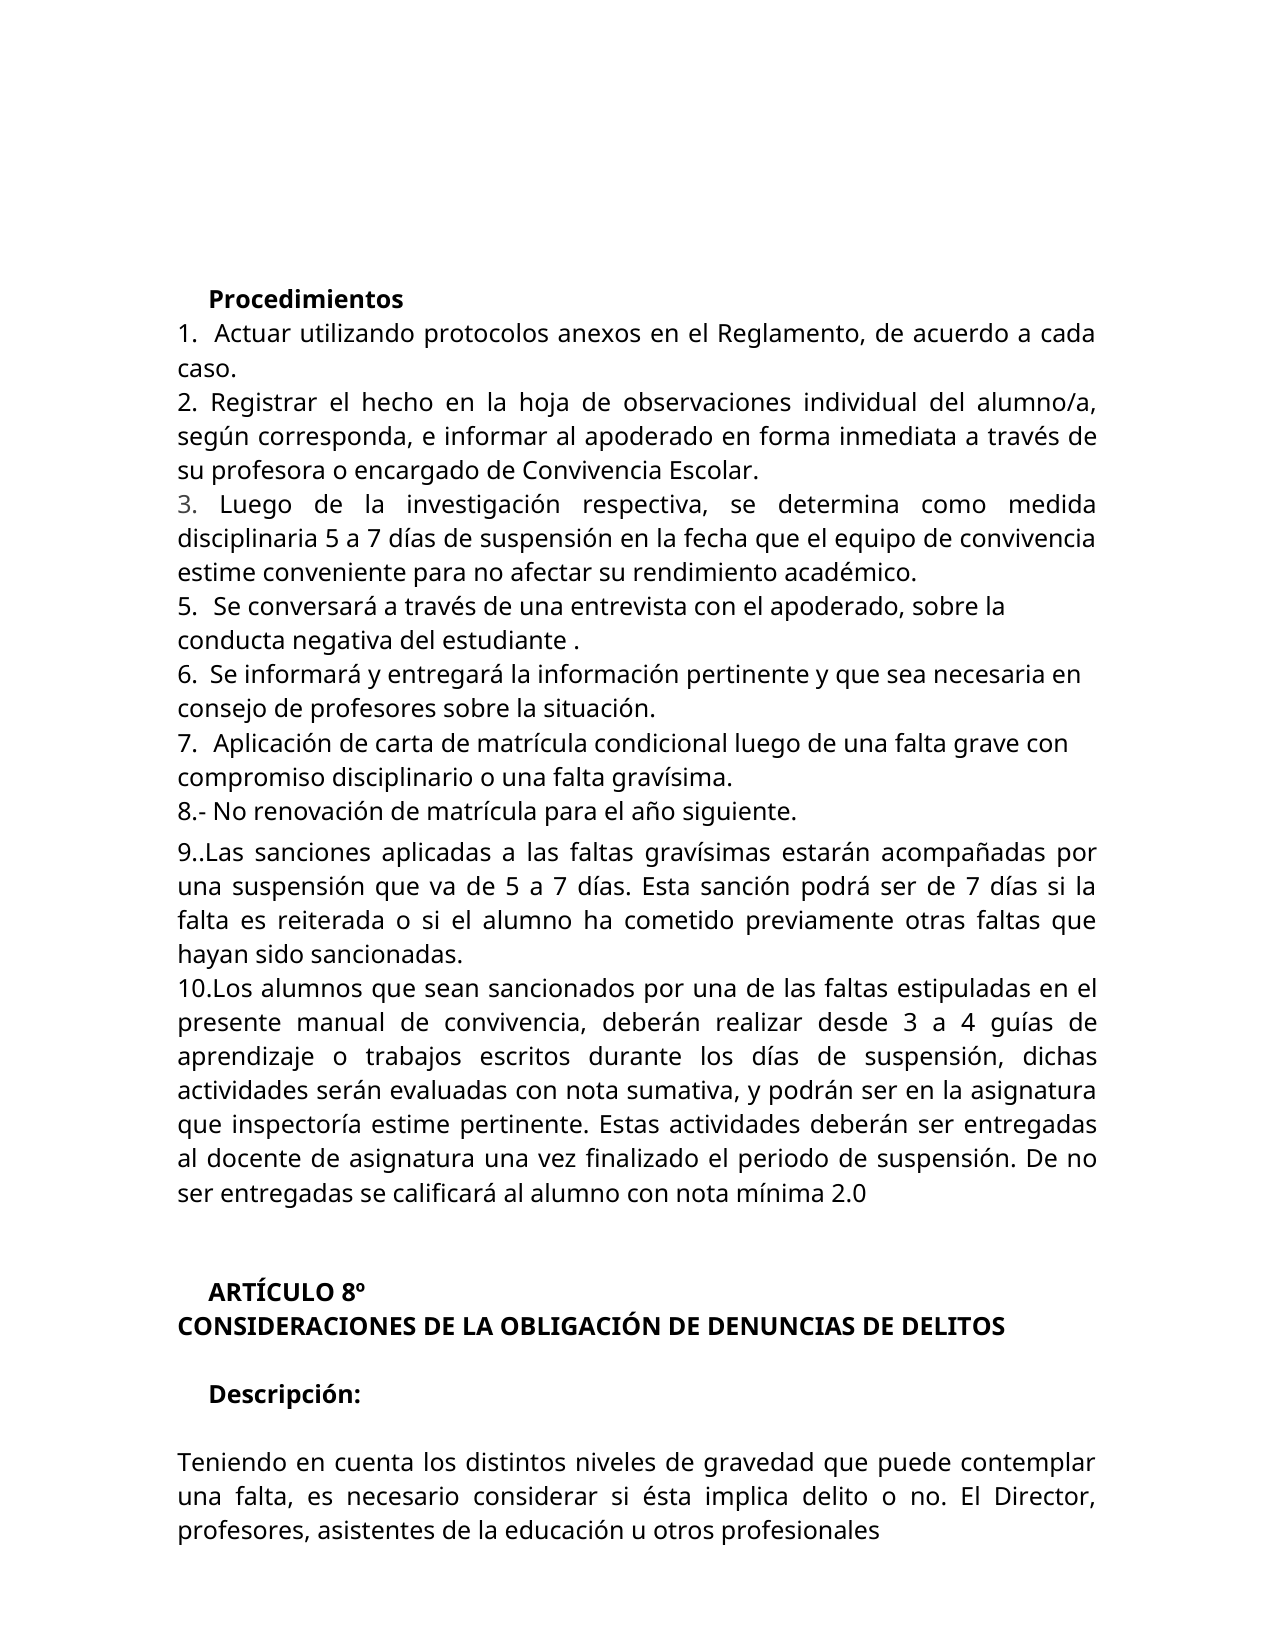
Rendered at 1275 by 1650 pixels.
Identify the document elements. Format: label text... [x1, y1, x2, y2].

text 10.Los alumnos que sean sancionados por una de las faltas estipuladas en el presente manual de convivencia, deberán realizar desde 3 a 4 guías de aprendizaje o trabajos escritos durante los días de suspensión, dichas actividades serán evaluadas con nota sumativa, y podrán ser en la asignatura que inspectoría estime pertinente. Estas actividades deberán ser entregadas al docente de asignatura una vez finalizado el periodo de suspensión. De no ser entregadas se calificará al alumno con nota mínima 2.0 [177, 971, 1098, 1209]
list Luego de la investigación respectiva, se determina como medida disciplinaria 5 a 7 días de suspensión en la fecha que el equipo de convivencia estime conveniente para no afectar su rendimiento académico. [177, 487, 1098, 589]
list Se conversará a través de una entrevista con el apoderado, sobre la conducta negativa del estudiante . [177, 589, 1098, 657]
text CONSIDERACIONES DE LA OBLIGACIÓN DE DENUNCIAS DE DELITOS [177, 1308, 1098, 1343]
subtitle ARTÍCULO 8º [177, 1274, 1137, 1308]
list Registrar el hecho en la hoja de observaciones individual del alumno/a, según corresponda, e informar al apoderado en forma inmediata a través de su profesora o encargado de Convivencia Escolar. [177, 384, 1098, 487]
text 9..Las sanciones aplicadas a las faltas gravísimas estarán acompañadas por una suspensión que va de 5 a 7 días. Esta sanción podrá ser de 7 días si la falta es reiterada o si el alumno ha cometido previamente otras faltas que hayan sido sancionadas. [177, 834, 1098, 971]
subtitle Descripción: [177, 1376, 1137, 1410]
subtitle Procedimientos [177, 282, 1137, 316]
list Aplicación de carta de matrícula condicional luego de una falta grave con compromiso disciplinario o una falta gravísima. [177, 725, 1097, 793]
text 8.- No renovación de matrícula para el año siguiente. [177, 793, 1137, 827]
list Se informará y entregará la información pertinente y que sea necesaria en consejo de profesores sobre la situación. [177, 657, 1098, 725]
text Teniendo en cuenta los distintos niveles de gravedad que puede contemplar una falta, es necesario considerar si ésta implica delito o no. El Director, profesores, asistentes de la educación u otros profesionales [177, 1445, 1097, 1547]
list Actuar utilizando protocolos anexos en el Reglamento, de acuerdo a cada caso. [177, 316, 1097, 384]
